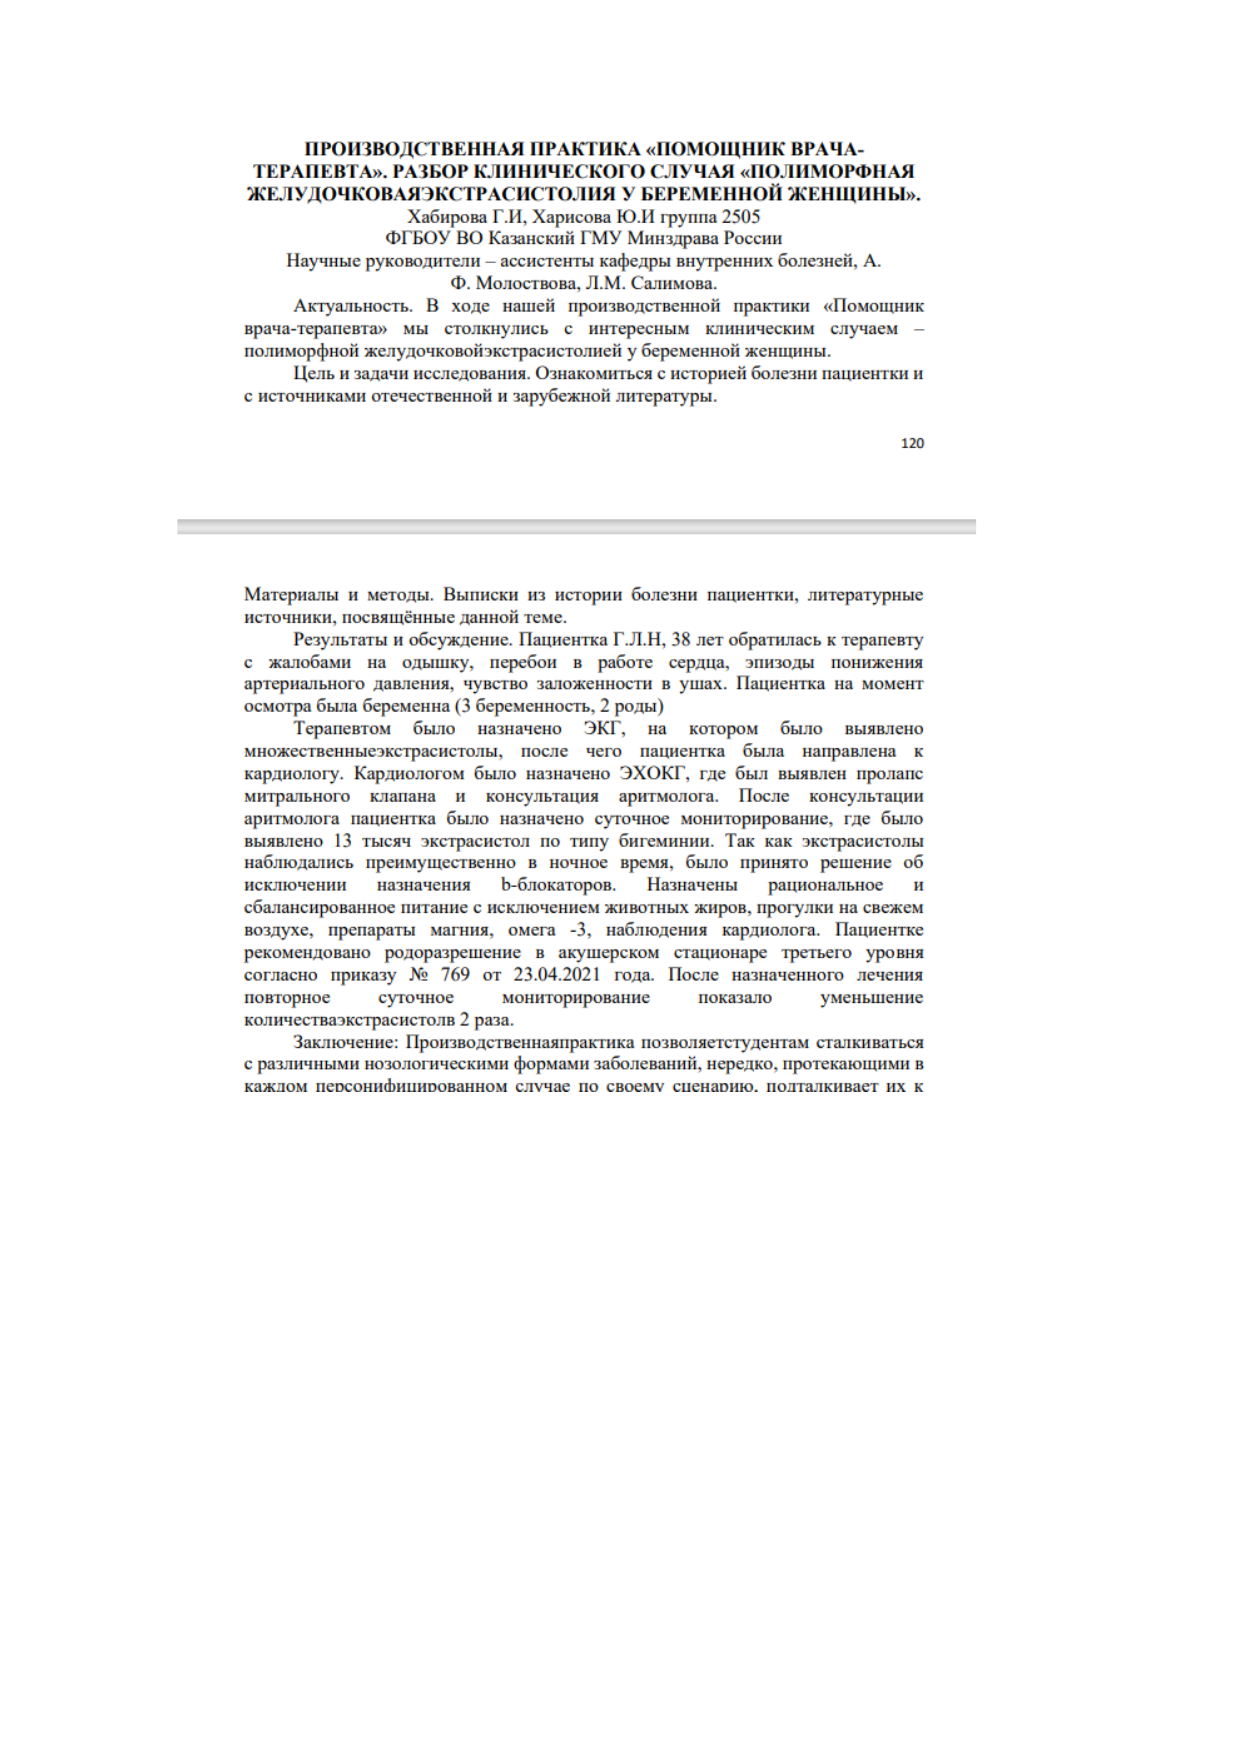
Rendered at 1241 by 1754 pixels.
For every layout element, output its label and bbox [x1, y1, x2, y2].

picture [177, 118, 977, 1092]
